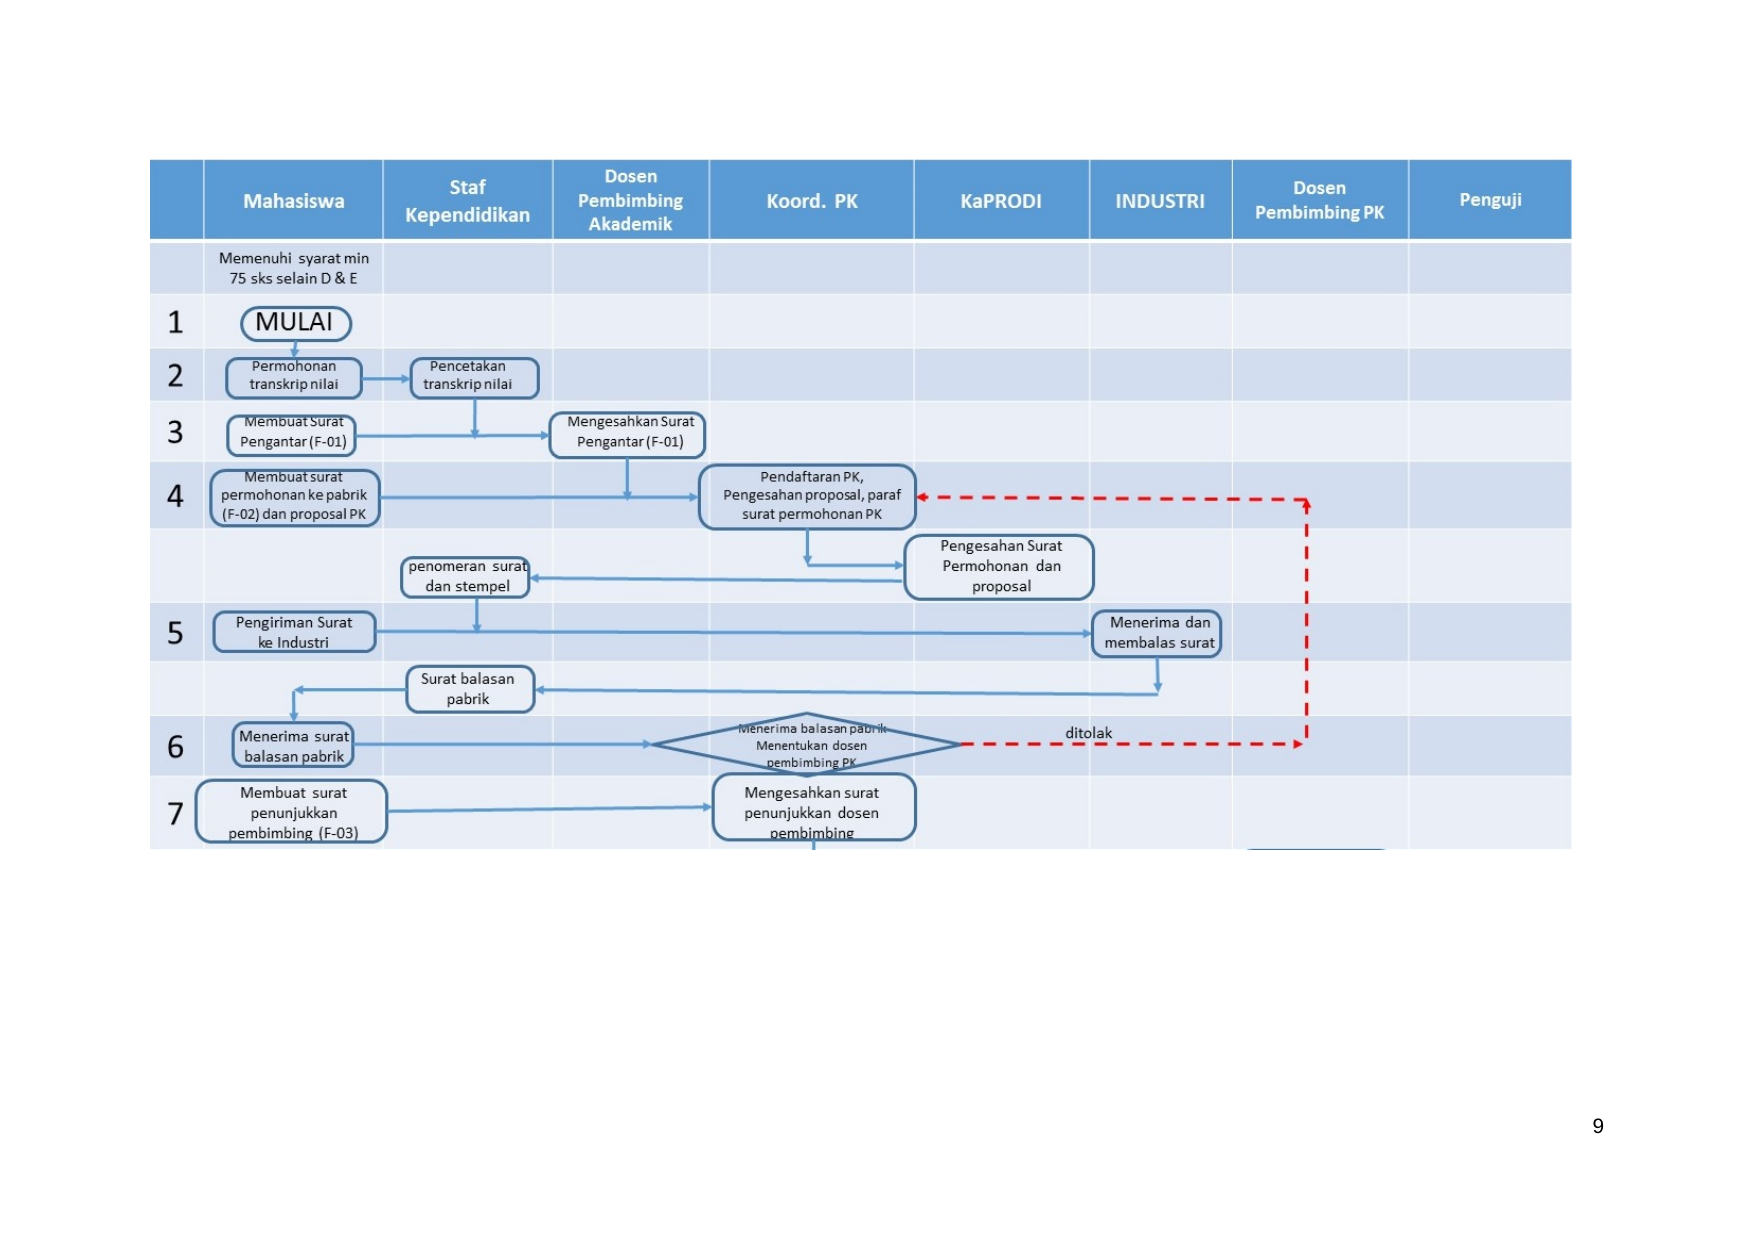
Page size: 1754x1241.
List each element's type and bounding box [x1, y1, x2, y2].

picture [150, 159, 1572, 850]
